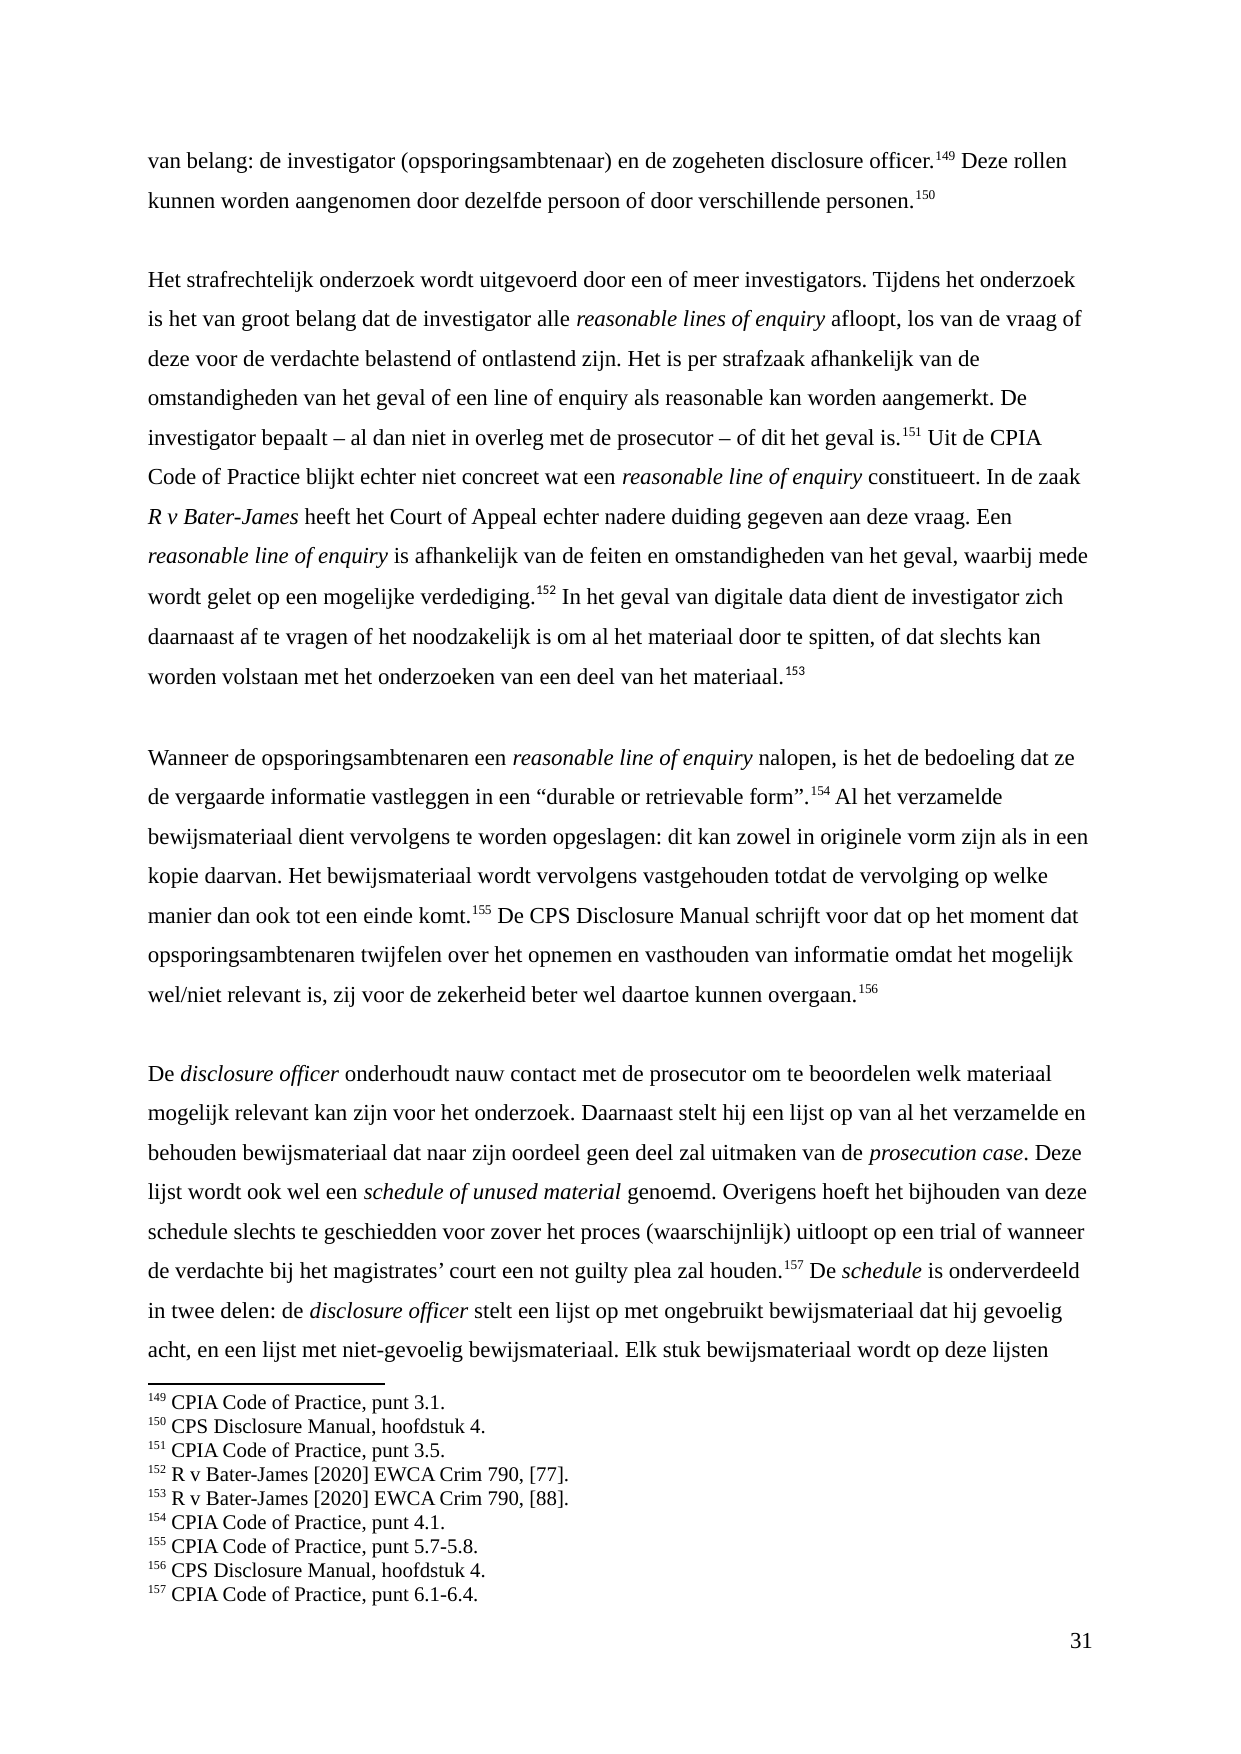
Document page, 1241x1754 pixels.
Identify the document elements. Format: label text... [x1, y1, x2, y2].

text Wanneer de opsporingsambtenaren een reasonable line of enquiry nalopen, is het de bedoeling dat ze de vergaarde informatie vastleggen in een “durable or retrievable form”. Al het verzamelde bewijsmateriaal dient vervolgens te worden opgeslagen: dit kan zowel in originele vorm zijn als in een kopie daarvan. Het bewijsmateriaal wordt vervolgens vastgehouden totdat de vervolging op welke manier dan ook tot een einde komt. De CPS Disclosure Manual schrijft voor dat op het moment dat opsporingsambtenaren twijfelen over het opnemen en vasthouden van informatie omdat het mogelijk wel/niet relevant is, zij voor de zekerheid beter wel daartoe kunnen overgaan. [148, 744, 1093, 1007]
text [148, 1060, 1093, 1362]
text Het strafrechtelijk onderzoek wordt uitgevoerd door een of meer investigators. Tijdens het onderzoek is het van groot belang dat de investigator alle reasonable lines of enquiry afloopt, los van de vraag of deze voor de verdachte belastend of ontlastend zijn. Het is per strafzaak afhankelijk van de omstandigheden van het geval of een line of enquiry als reasonable kan worden aangemerkt. De investigator bepaalt – al dan niet in overleg met de prosecutor – of dit het geval is. Uit de CPIA Code of Practice blijkt echter niet concreet wat een reasonable line of enquiry constitueert. In de zaak R v Bater-James heeft het Court of Appeal echter nadere duiding gegeven aan deze vraag. Een reasonable line of enquiry is afhankelijk van de feiten en omstandigheden van het geval, waarbij mede wordt gelet op een mogelijke verdediging. In het geval van digitale data dient de investigator zich daarnaast af te vragen of het noodzakelijk is om al het materiaal door te spitten, of dat slechts kan worden volstaan met het onderzoeken van een deel van het materiaal. [148, 266, 1093, 691]
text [148, 148, 1093, 213]
